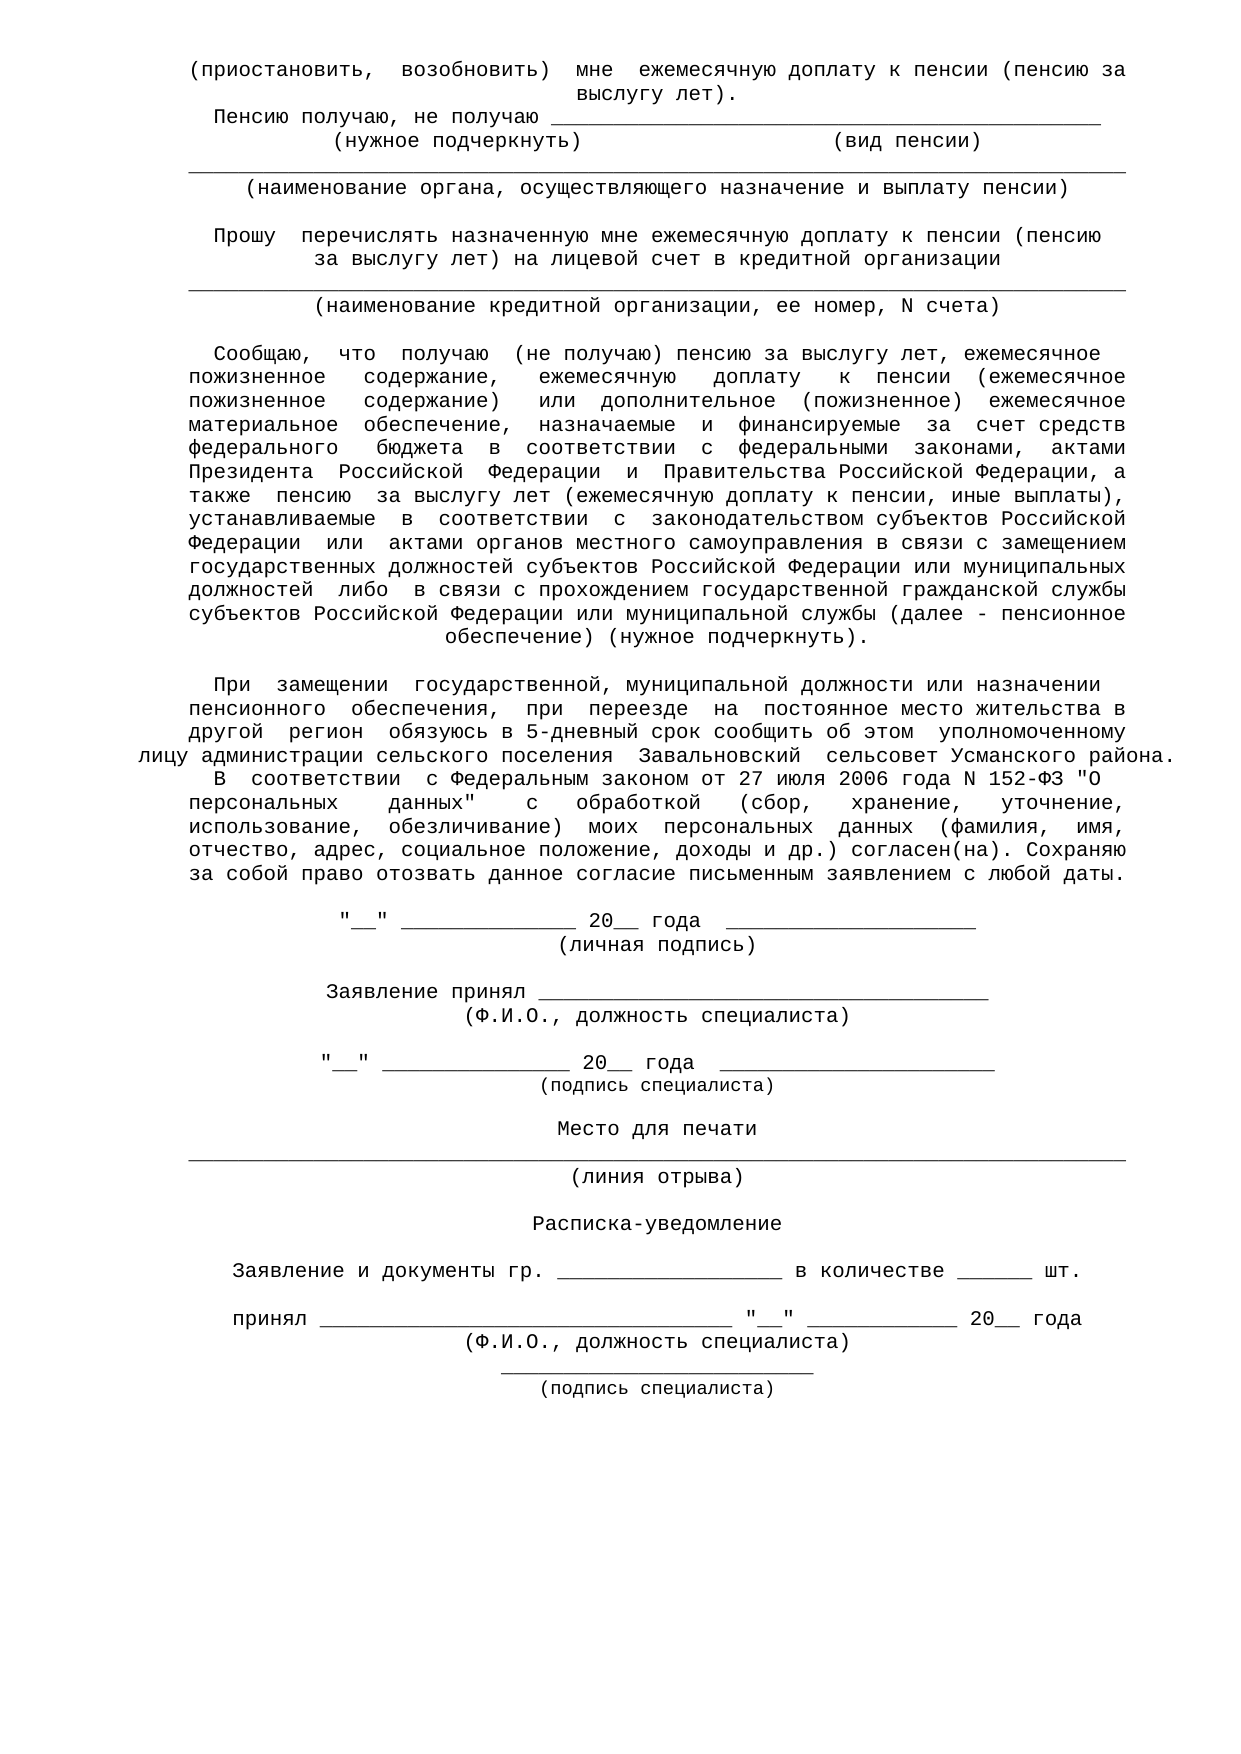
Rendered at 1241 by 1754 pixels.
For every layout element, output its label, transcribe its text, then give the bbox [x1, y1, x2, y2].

text должностей либо в связи с прохождением государственной гражданской службы [133, 579, 1181, 603]
text лицу администрации сельского поселения Завальновский сельсовет Усманского района. [133, 745, 1181, 768]
text (приостановить, возобновить) мне ежемесячную доплату к пенсии (пенсию за [133, 59, 1181, 83]
text Место для печати [133, 1118, 1181, 1142]
text государственных должностей субъектов Российской Федерации или муниципальных [133, 556, 1181, 579]
text пенсионного обеспечения, при переезде на постоянное место жительства в [133, 697, 1181, 721]
text обеспечение) (нужное подчеркнуть). [133, 627, 1181, 650]
text (подпись специалиста) [133, 1378, 1181, 1400]
text ___________________________________________________________________________ [133, 154, 1181, 177]
text (нужное подчеркнуть) (вид пенсии) [133, 130, 1181, 154]
text отчество, адрес, социальное положение, доходы и др.) согласен(на). Сохраняю [133, 839, 1181, 863]
text Заявление и документы гр. __________________ в количестве ______ шт. [133, 1260, 1181, 1284]
text "__" _______________ 20__ года ______________________ [133, 1052, 1181, 1076]
text за собой право отозвать данное согласие письменным заявлением с любой даты. [133, 863, 1181, 887]
text Федерации или актами органов местного самоуправления в связи с замещением [133, 532, 1181, 556]
text выслугу лет). [133, 83, 1181, 106]
text В соответствии с Федеральным законом от 27 июля 2006 года N 152-ФЗ "О [133, 768, 1181, 792]
text материальное обеспечение, назначаемые и финансируемые за счет средств [133, 414, 1181, 437]
text (наименование кредитной организации, ее номер, N счета) [133, 296, 1181, 319]
text ___________________________________________________________________________ [133, 1142, 1181, 1166]
text ___________________________________________________________________________ [133, 272, 1181, 296]
text принял _________________________________ "__" ____________ 20__ года [133, 1307, 1181, 1331]
text персональных данных" с обработкой (сбор, хранение, уточнение, [133, 792, 1181, 816]
text другой регион обязуюсь в 5-дневный срок сообщить об этом уполномоченному [133, 721, 1181, 745]
text использование, обезличивание) моих персональных данных (фамилия, имя, [133, 816, 1181, 839]
text "__" ______________ 20__ года ____________________ [133, 910, 1181, 934]
text субъектов Российской Федерации или муниципальной службы (далее - пенсионное [133, 603, 1181, 627]
text (подпись специалиста) [133, 1076, 1181, 1097]
text устанавливаемые в соответствии с законодательством субъектов Российской [133, 508, 1181, 532]
text (Ф.И.О., должность специалиста) [133, 1331, 1181, 1355]
text Пенсию получаю, не получаю ____________________________________________ [133, 106, 1181, 130]
text Прошу перечислять назначенную мне ежемесячную доплату к пенсии (пенсию [133, 224, 1181, 248]
text Расписка-уведомление [133, 1213, 1181, 1237]
text (Ф.И.О., должность специалиста) [133, 1005, 1181, 1028]
text При замещении государственной, муниципальной должности или назначении [133, 674, 1181, 697]
text (личная подпись) [133, 934, 1181, 958]
text Заявление принял ____________________________________ [133, 981, 1181, 1005]
text пожизненное содержание, ежемесячную доплату к пенсии (ежемесячное [133, 366, 1181, 390]
text также пенсию за выслугу лет (ежемесячную доплату к пенсии, иные выплаты), [133, 485, 1181, 508]
text Президента Российской Федерации и Правительства Российской Федерации, а [133, 461, 1181, 485]
text пожизненное содержание) или дополнительное (пожизненное) ежемесячное [133, 390, 1181, 414]
text федерального бюджета в соответствии с федеральными законами, актами [133, 437, 1181, 461]
text за выслугу лет) на лицевой счет в кредитной организации [133, 248, 1181, 272]
text _________________________ [133, 1355, 1181, 1378]
text (наименование органа, осуществляющего назначение и выплату пенсии) [133, 177, 1181, 201]
text (линия отрыва) [133, 1166, 1181, 1189]
text Сообщаю, что получаю (не получаю) пенсию за выслугу лет, ежемесячное [133, 343, 1181, 366]
